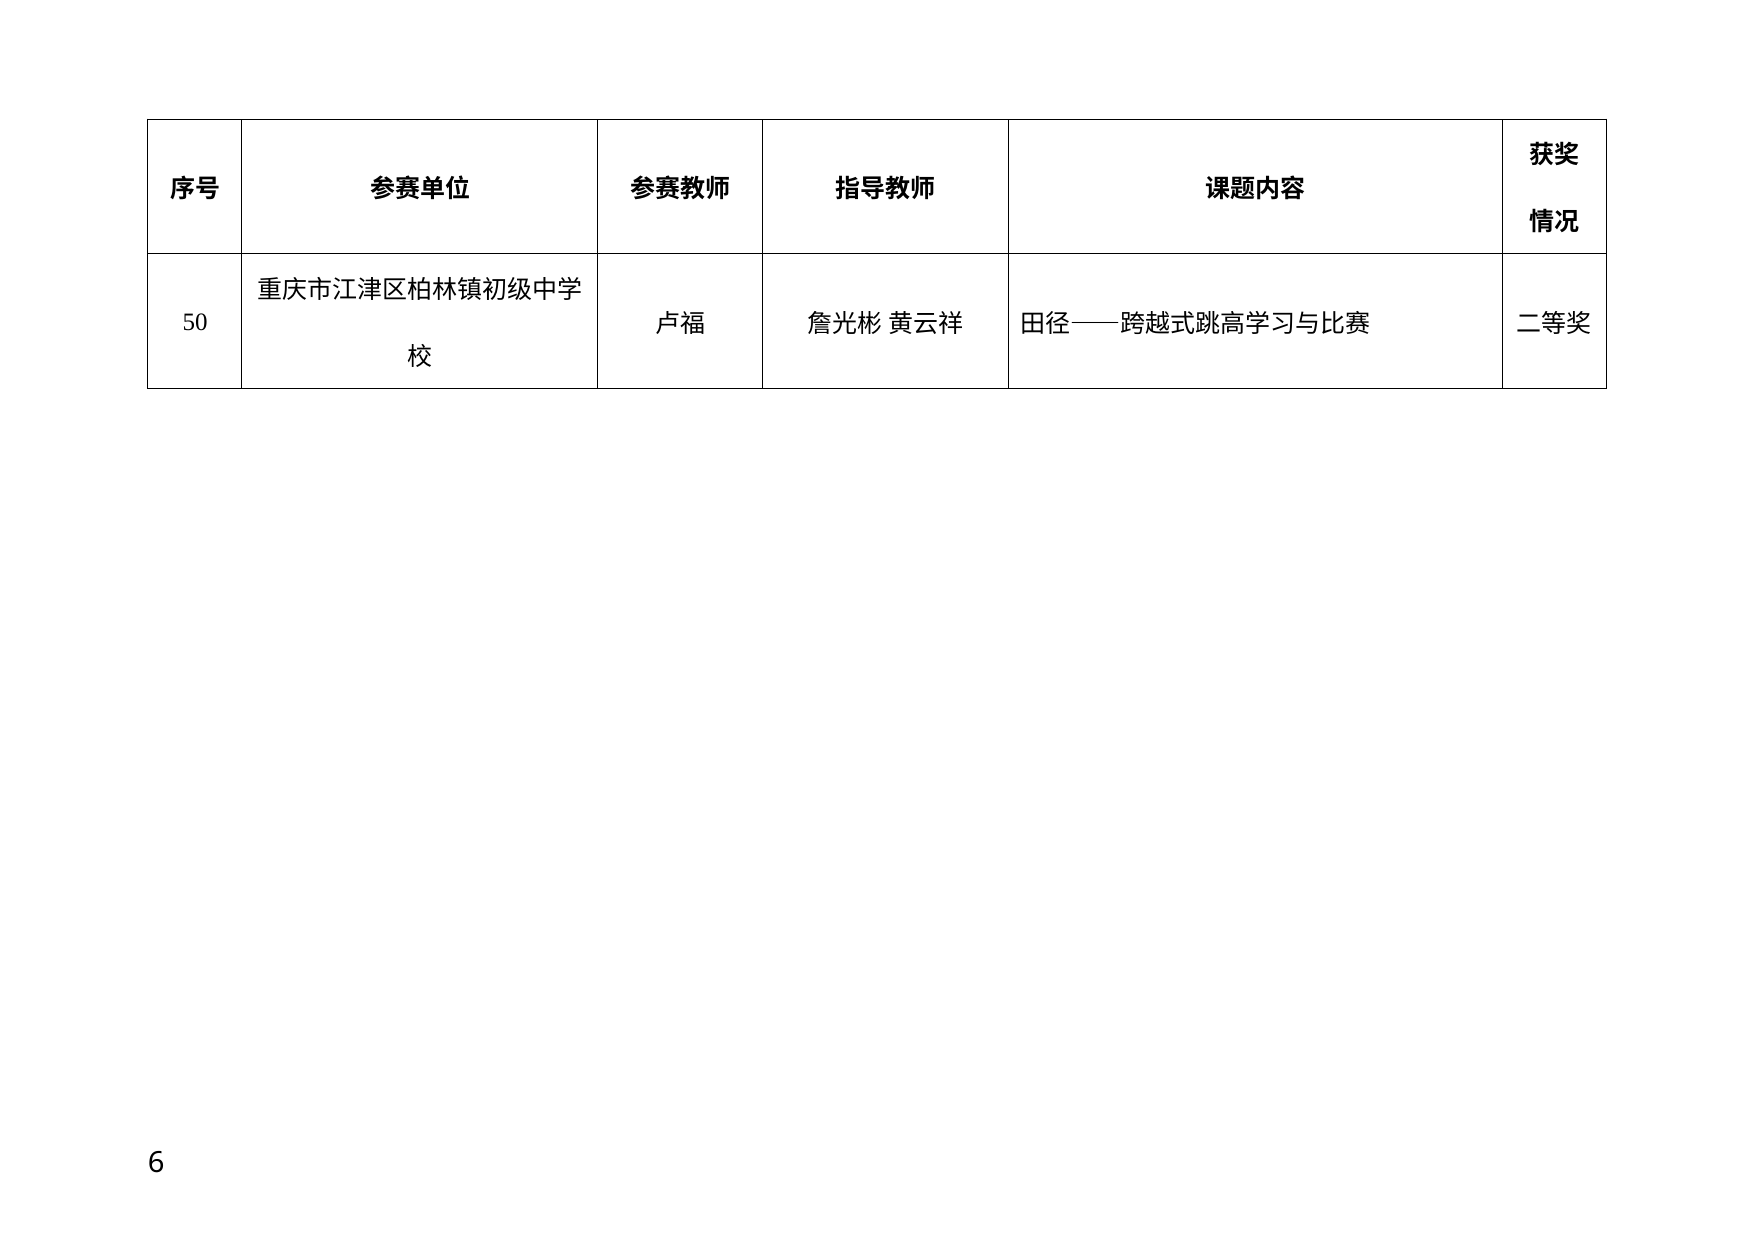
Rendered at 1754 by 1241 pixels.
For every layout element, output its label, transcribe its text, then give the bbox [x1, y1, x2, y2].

table_header 指导教师 [763, 120, 1008, 253]
table_header 序号 [148, 120, 241, 253]
table_header 获奖 情况 [1503, 120, 1606, 253]
table_cell 卢福 [598, 254, 762, 388]
table_cell 二等奖 [1503, 254, 1606, 388]
table_cell 田径——跨越式跳高学习与比赛 [1009, 254, 1502, 388]
table_header 参赛教师 [598, 120, 762, 253]
table_cell 重庆市江津区柏林镇初级中学校 [242, 254, 597, 388]
table_header 参赛单位 [242, 120, 597, 253]
table_cell 詹光彬 黄云祥 [763, 254, 1008, 388]
table_cell 50 [148, 254, 241, 388]
table_header 课题内容 [1009, 120, 1502, 253]
